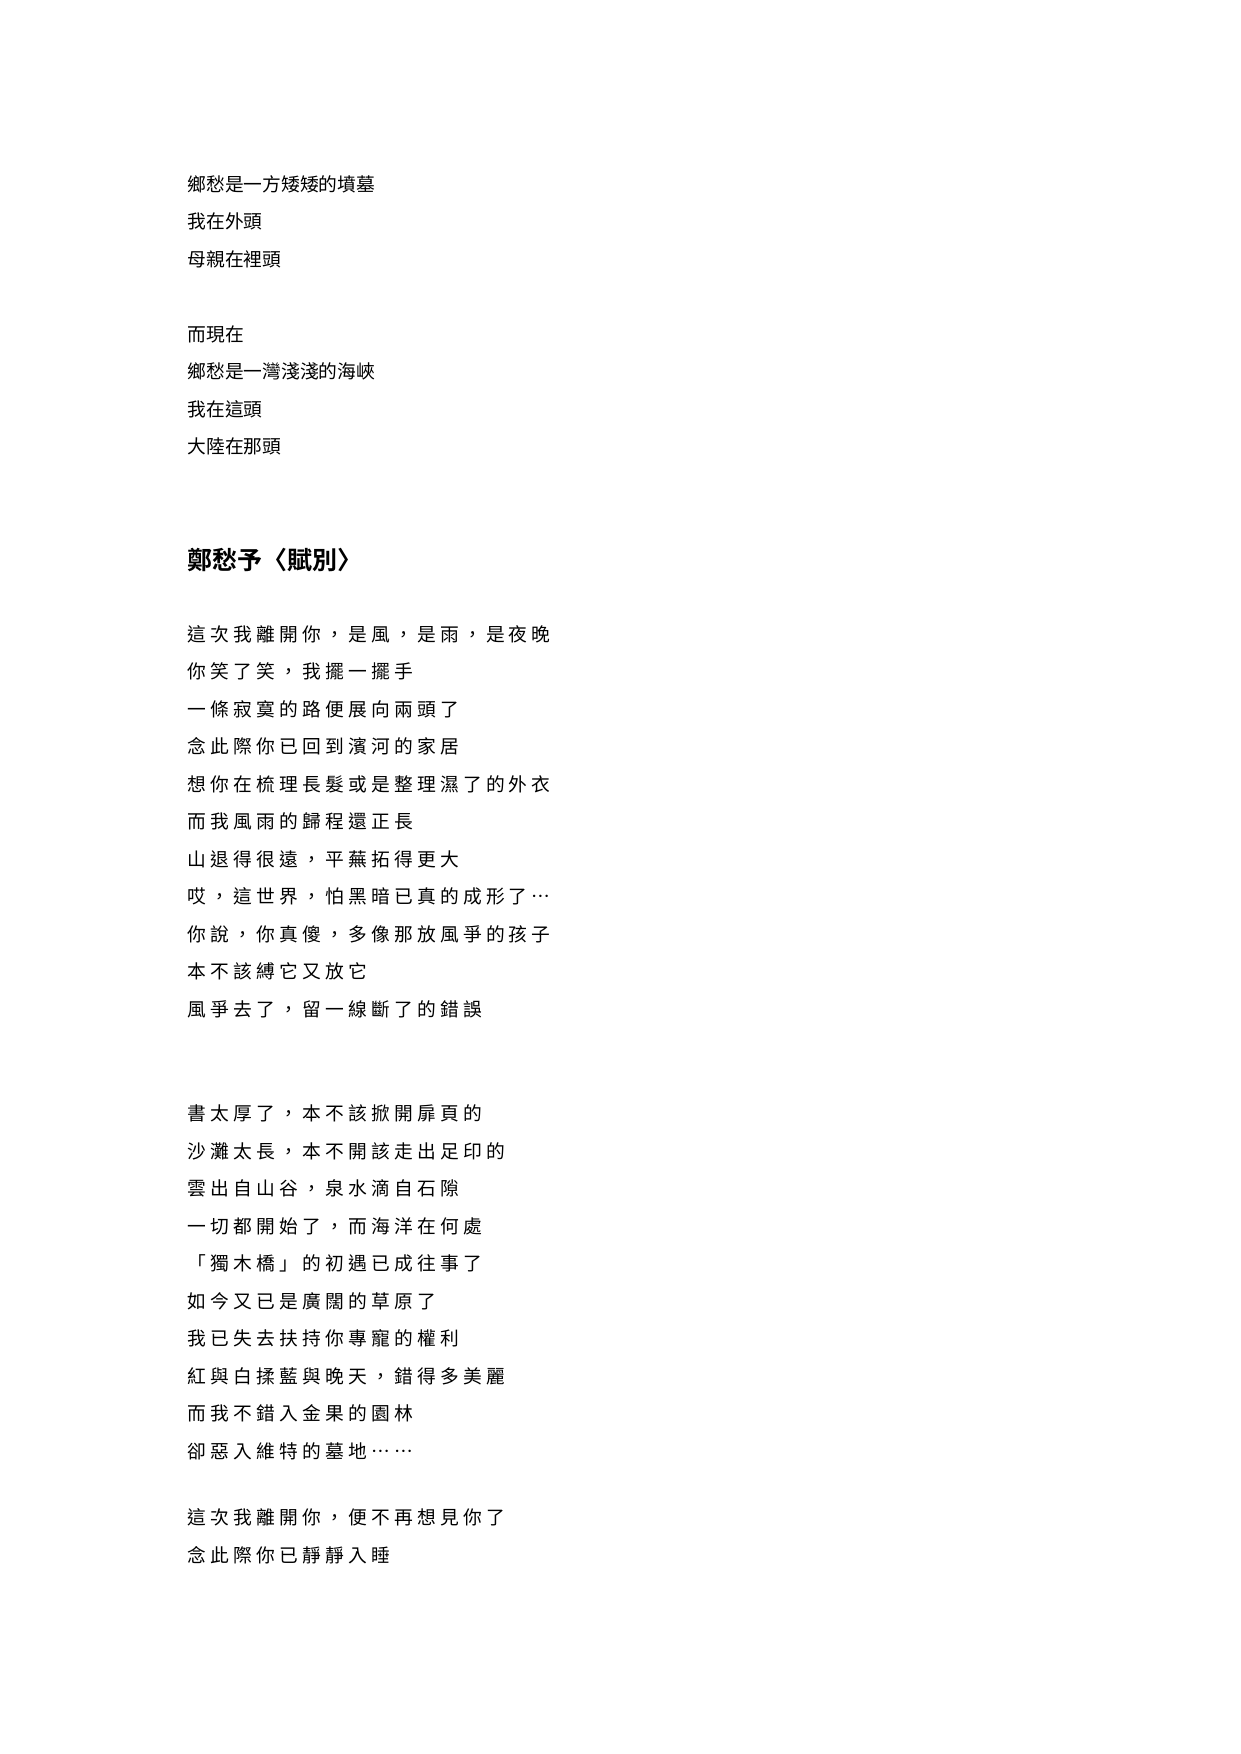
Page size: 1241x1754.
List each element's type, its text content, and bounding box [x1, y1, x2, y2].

text 鄭愁予〈賦別〉 [187, 539, 1053, 577]
text 這 次 我 離 開 你 ， 是 風 ， 是 雨 ， 是 夜 晚 你 笑 了 笑 ， 我 擺 一 擺 手 一 條 寂 寞 的 路 便 展 向 兩 頭 了 念 此 際 你 已 回 到 濱 河 的 家 居 想 你 在 梳 理 長 髮 或 是 整 理 濕 了 的 外 衣 而 我 風 雨 的 歸 程 還 正 長 山 退 得 很 遠 ， 平 蕪 拓 得 更 大 哎 ， 這 世 界 ， 怕 黑 暗 已 真 的 成 形 了 … 你 說 ， 你 真 傻 ， 多 像 那 放 風 爭 的 孩 子 本 不 該 縛 它 又 放 它 風 爭 去 了 ， 留 一 線 斷 了 的 錯 誤 [187, 614, 1053, 1027]
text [187, 1498, 1053, 1573]
text 書 太 厚 了 ， 本 不 該 掀 開 扉 頁 的 沙 灘 太 長 ， 本 不 開 該 走 出 足 印 的 雲 出 自 山 谷 ， 泉 水 滴 自 石 隙 一 切 都 開 始 了 ， 而 海 洋 在 何 處 「 獨 木 橋 」 的 初 遇 已 成 往 事 了 如 今 又 已 是 廣 闊 的 草 原 了 我 已 失 去 扶 持 你 專 寵 的 權 利 紅 與 白 揉 藍 與 晚 天 ， 錯 得 多 美 麗 而 我 不 錯 入 金 果 的 園 林 卻 惡 入 維 特 的 墓 地 … … [187, 1094, 1053, 1469]
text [187, 164, 1053, 464]
